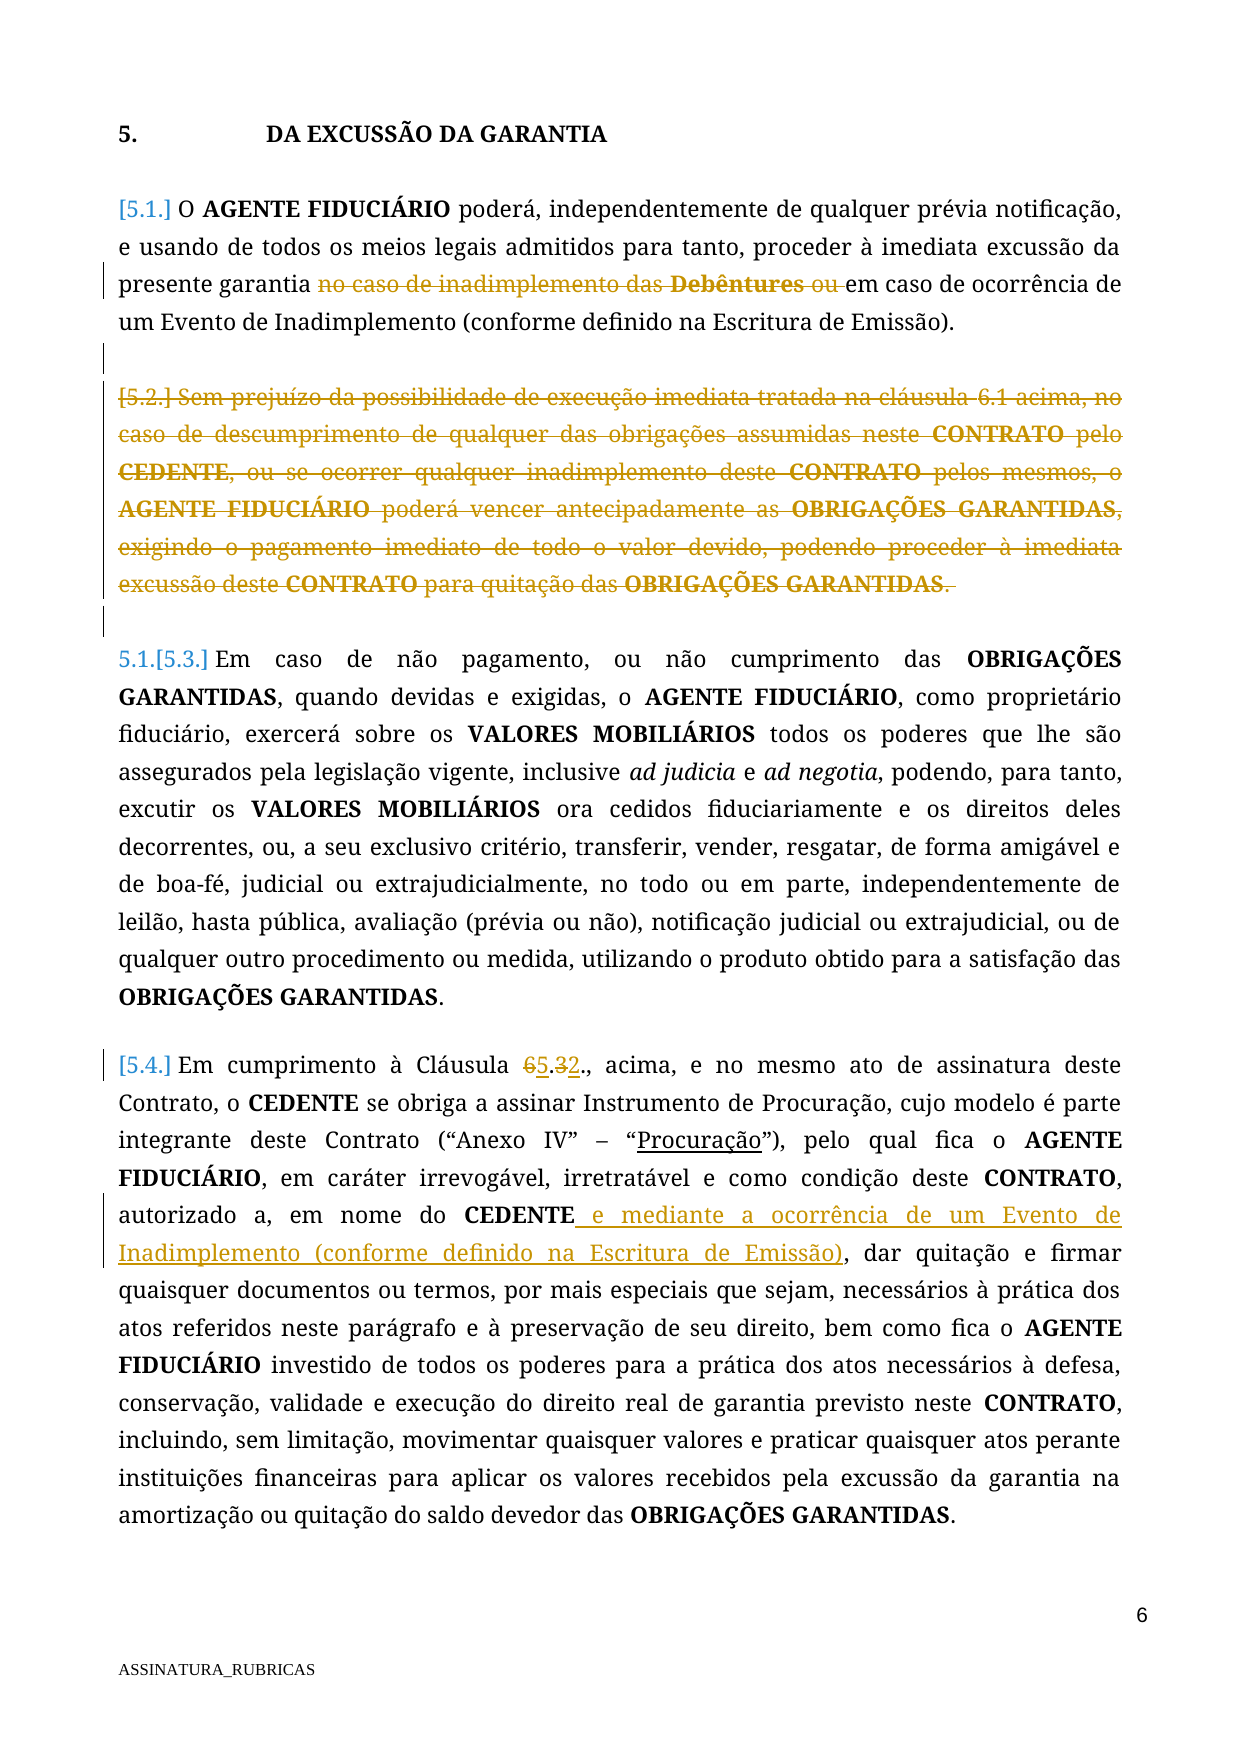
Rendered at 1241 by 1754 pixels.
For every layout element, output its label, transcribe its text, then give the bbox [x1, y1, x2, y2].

list Em cumprimento à Cláusula .., acima, e no mesmo ato de assinatura deste Contrato, o CEDENTE se obriga a assinar Instrumento de Procuração, cujo modelo é parte integrante deste Contrato (“Anexo IV” – “Procuração”), pelo qual fica o AGENTE FIDUCIÁRIO, em caráter irrevogável, irretratável e como condição deste CONTRATO, autorizado a, em nome do CEDENTE, dar quitação e firmar quaisquer documentos ou termos, por mais especiais que sejam, necessários à prática dos atos referidos neste parágrafo e à preservação de seu direito, bem como fica o AGENTE FIDUCIÁRIO investido de todos os poderes para a prática dos atos necessários à defesa, conservação, validade e execução do direito real de garantia previsto neste CONTRATO, incluindo, sem limitação, movimentar quaisquer valores e praticar quaisquer atos perante instituições financeiras para aplicar os valores recebidos pela excussão da garantia na amortização ou quitação do saldo devedor das OBRIGAÇÕES GARANTIDAS. [118, 1049, 1122, 1531]
list O AGENTE FIDUCIÁRIO poderá, independentemente de qualquer prévia notificação, e usando de todos os meios legais admitidos para tanto, proceder à imediata excussão da presente garantia em caso de ocorrência de um Evento de Inadimplemento (conforme definido na Escritura de Emissão). [118, 193, 1122, 337]
list Em caso de não pagamento, ou não cumprimento das OBRIGAÇÕES GARANTIDAS, quando devidas e exigidas, o AGENTE FIDUCIÁRIO, como proprietário fiduciário, exercerá sobre os VALORES MOBILIÁRIOS todos os poderes que lhe são assegurados pela legislação vigente, inclusive ad judicia e ad negotia, podendo, para tanto, excutir os VALORES MOBILIÁRIOS ora cedidos fiduciariamente e os direitos deles decorrentes, ou, a seu exclusivo critério, transferir, vender, resgatar, de forma amigável e de boa-fé, judicial ou extrajudicialmente, no todo ou em parte, independentemente de leilão, hasta pública, avaliação (prévia ou não), notificação judicial ou extrajudicial, ou de qualquer outro procedimento ou medida, utilizando o produto obtido para a satisfação das OBRIGAÇÕES GARANTIDAS. [118, 643, 1122, 1012]
list DA EXCUSSÃO DA GARANTIA [118, 118, 1122, 149]
